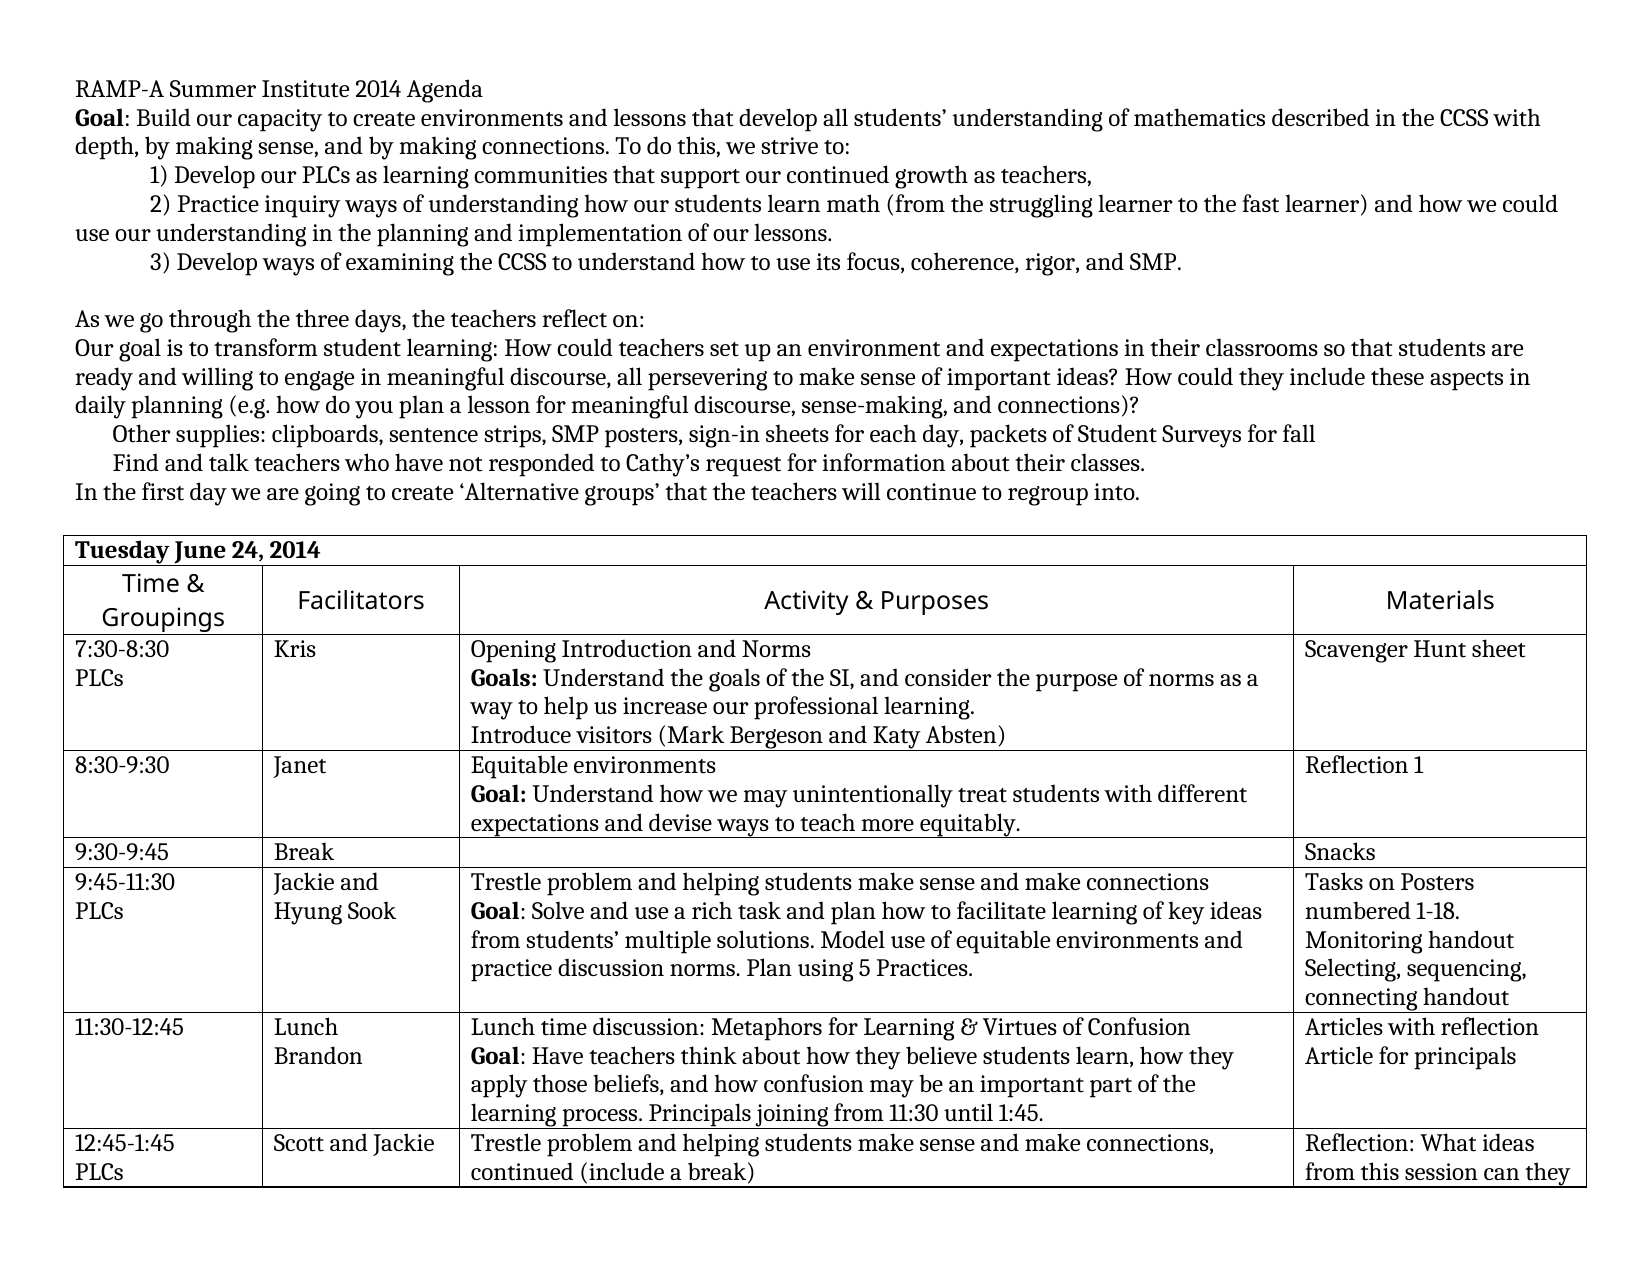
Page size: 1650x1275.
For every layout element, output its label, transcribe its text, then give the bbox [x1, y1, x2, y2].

table_cell Activity & Purposes [460, 566, 1293, 634]
table_cell Scavenger Hunt sheet [1294, 635, 1586, 750]
table_cell Jackie and Hyung Sook [263, 868, 459, 1012]
table_cell 12:45-1:45 PLCs [64, 1129, 262, 1186]
table_cell Opening Introduction and Norms Goals: Understand the goals of the SI, and consider the purpose of norms as a way to help us increase our professional learning. Introduce visitors (Mark Bergeson and Katy Absten) [460, 635, 1293, 750]
text In the first day we are going to create ‘Alternative groups’ that the teachers will continue to regroup into. [75, 477, 1575, 506]
text 3) Develop ways of examining the CCSS to understand how to use its focus, coherence, rigor, and SMP. [75, 247, 1575, 276]
table_cell 7:30-8:30 PLCs [64, 635, 262, 750]
table_cell Trestle problem and helping students make sense and make connections Goal: Solve and use a rich task and plan how to facilitate learning of key ideas from students’ multiple solutions. Model use of equitable environments and practice discussion norms. Plan using 5 Practices. [460, 868, 1293, 1012]
table_cell 8:30-9:30 [64, 751, 262, 837]
text Goal: Build our capacity to create environments and lessons that develop all students’ understanding of mathematics described in the CCSS with depth, by making sense, and by making connections. To do this, we strive to: [75, 104, 1575, 161]
table_cell Lunch time discussion: Metaphors for Learning & Virtues of Confusion Goal: Have teachers think about how they believe students learn, how they apply those beliefs, and how confusion may be an important part of the learning process. Principals joining from 11:30 until 1:45. [460, 1013, 1293, 1128]
table_cell Lunch Brandon [263, 1013, 459, 1128]
table_cell Break [263, 838, 459, 867]
table_cell 11:30-12:45 [64, 1013, 262, 1128]
table_cell Facilitators [263, 566, 459, 634]
table_cell Reflection 1 [1294, 751, 1586, 837]
table_cell Materials [1294, 566, 1586, 634]
text Our goal is to transform student learning: How could teachers set up an environment and expectations in their classrooms so that students are ready and willing to engage in meaningful discourse, all persevering to make sense of important ideas? How could they include these aspects in daily planning (e.g. how do you plan a lesson for meaningful discourse, sense-making, and connections)? [75, 334, 1575, 420]
table_cell Kris [263, 635, 459, 750]
text Find and talk teachers who have not responded to Cathy’s request for information about their classes. [112, 449, 1575, 477]
table_cell 9:45-11:30 PLCs [64, 868, 262, 1012]
table_cell [460, 838, 1293, 867]
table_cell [460, 1129, 1293, 1186]
table_cell Articles with reflection Article for principals [1294, 1013, 1586, 1128]
table_cell Time & Groupings [64, 566, 262, 634]
text Other supplies: clipboards, sentence strips, SMP posters, sign-in sheets for each day, packets of Student Surveys for fall [112, 420, 1575, 449]
text 2) Practice inquiry ways of understanding how our students learn math (from the struggling learner to the fast learner) and how we could use our understanding in the planning and implementation of our lessons. [75, 190, 1575, 247]
table_cell 9:30-9:45 [64, 838, 262, 867]
text As we go through the three days, the teachers reflect on: [75, 305, 1575, 334]
table_cell Equitable environments Goal: Understand how we may unintentionally treat students with different expectations and devise ways to teach more equitably. [460, 751, 1293, 837]
table_cell Janet [263, 751, 459, 837]
text 1) Develop our PLCs as learning communities that support our continued growth as teachers, [75, 161, 1575, 190]
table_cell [1294, 1129, 1586, 1186]
table_cell Snacks [1294, 838, 1586, 867]
table_cell Tasks on Posters numbered 1-18. Monitoring handout Selecting, sequencing, connecting handout [1294, 868, 1586, 1012]
table_header Tuesday June 24, 2014 [64, 536, 1586, 565]
table_cell Scott and Jackie [263, 1129, 459, 1186]
